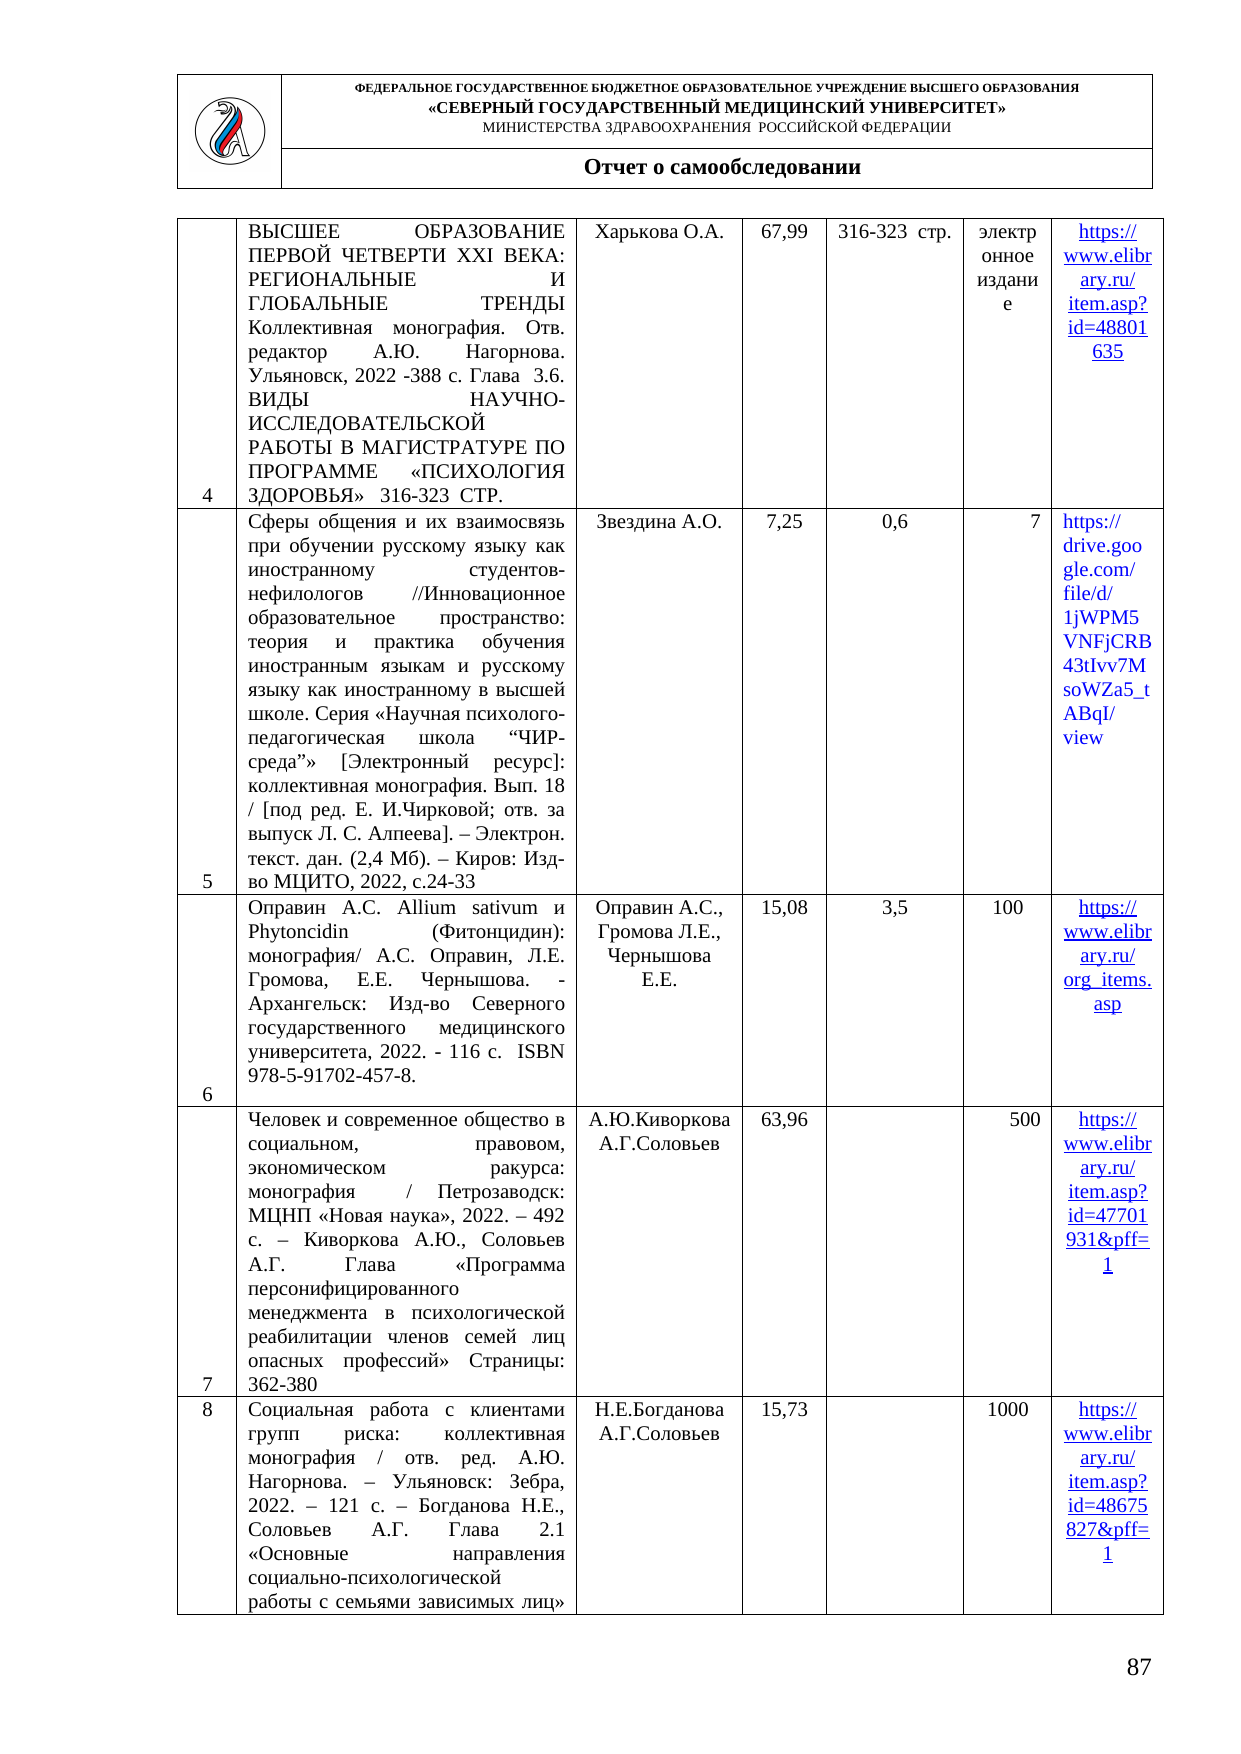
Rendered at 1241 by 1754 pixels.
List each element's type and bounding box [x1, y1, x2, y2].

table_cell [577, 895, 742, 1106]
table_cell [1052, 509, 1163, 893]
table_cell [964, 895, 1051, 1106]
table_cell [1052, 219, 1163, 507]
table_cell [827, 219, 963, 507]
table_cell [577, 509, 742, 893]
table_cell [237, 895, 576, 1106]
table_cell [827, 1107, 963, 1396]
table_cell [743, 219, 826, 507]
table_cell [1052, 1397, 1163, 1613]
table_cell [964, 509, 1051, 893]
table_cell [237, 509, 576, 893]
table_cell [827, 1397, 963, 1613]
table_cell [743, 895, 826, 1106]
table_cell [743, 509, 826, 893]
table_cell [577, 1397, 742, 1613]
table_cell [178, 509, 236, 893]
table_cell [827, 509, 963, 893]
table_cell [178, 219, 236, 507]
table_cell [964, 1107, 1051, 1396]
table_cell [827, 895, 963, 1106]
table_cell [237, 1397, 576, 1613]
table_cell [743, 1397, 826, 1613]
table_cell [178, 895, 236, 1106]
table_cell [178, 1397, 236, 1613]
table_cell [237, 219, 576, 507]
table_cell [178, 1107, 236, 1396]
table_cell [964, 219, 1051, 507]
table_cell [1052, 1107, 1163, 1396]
picture [188, 90, 272, 172]
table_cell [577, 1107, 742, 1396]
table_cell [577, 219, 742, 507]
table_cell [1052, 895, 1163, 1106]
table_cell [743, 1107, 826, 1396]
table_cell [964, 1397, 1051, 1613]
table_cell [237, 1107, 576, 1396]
